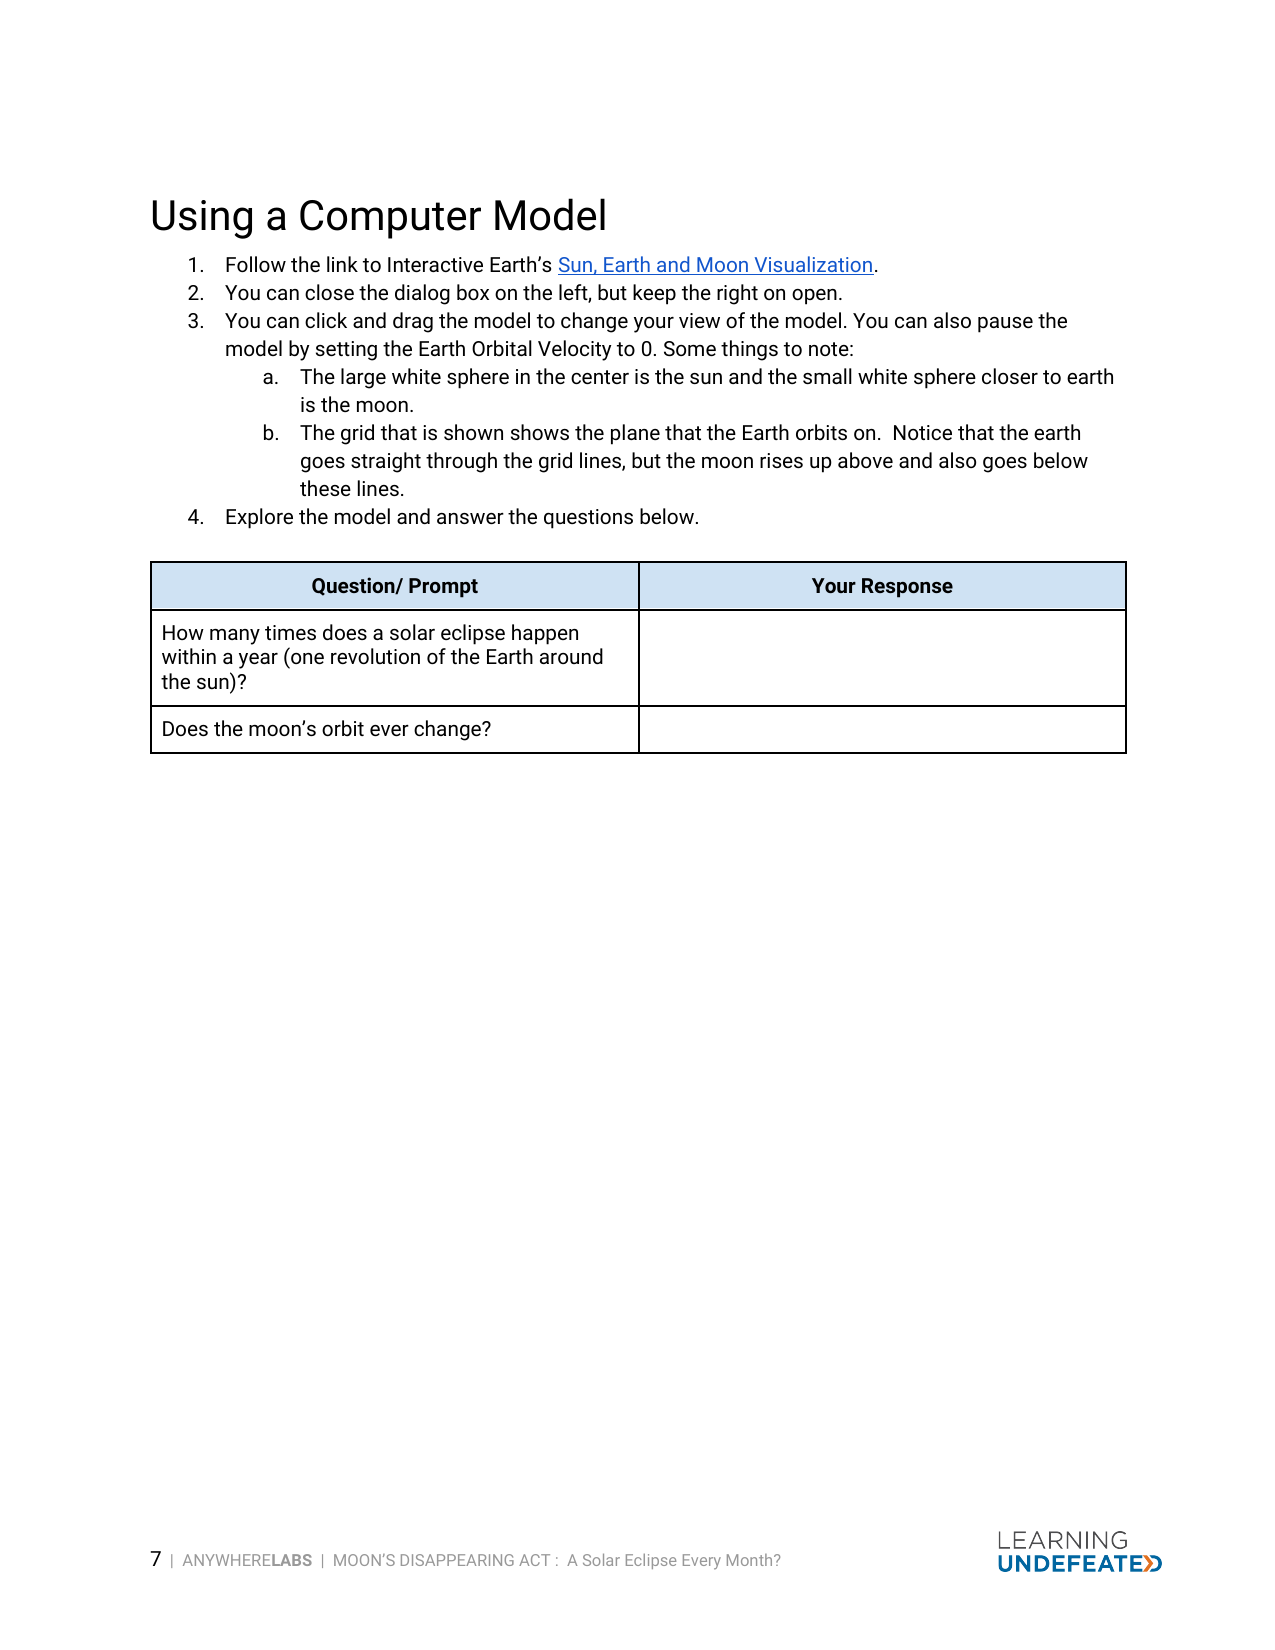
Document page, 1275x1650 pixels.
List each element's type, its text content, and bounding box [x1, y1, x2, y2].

list You can close the dialog box on the left, but keep the right on open. [187, 281, 1125, 305]
list The large white sphere in the center is the sun and the small white sphere closer to earth is the moon. [262, 365, 1125, 417]
list The grid that is shown shows the plane that the Earth orbits on. Notice that the earth goes straight through the grid lines, but the moon rises up above and also goes below these lines. [262, 421, 1125, 502]
table_cell [640, 707, 1125, 752]
list Explore the model and answer the questions below. [187, 505, 1125, 529]
table_cell Does the moon’s orbit ever change? [152, 707, 638, 752]
table_header Your Response [640, 563, 1125, 608]
table_cell [640, 611, 1125, 704]
table_cell How many times does a solar eclipse happen within a year (one revolution of the Earth around the sun)? [152, 611, 638, 704]
table_header Question/ Prompt [152, 563, 638, 608]
picture [998, 1531, 1162, 1572]
list Follow the link to Interactive Earth’s Sun, Earth and Moon Visualization. [187, 253, 1125, 277]
subtitle Using a Computer Model [150, 192, 1125, 241]
list You can click and drag the model to change your view of the model. You can also pause the model by setting the Earth Orbital Velocity to 0. Some things to note: [187, 309, 1125, 361]
